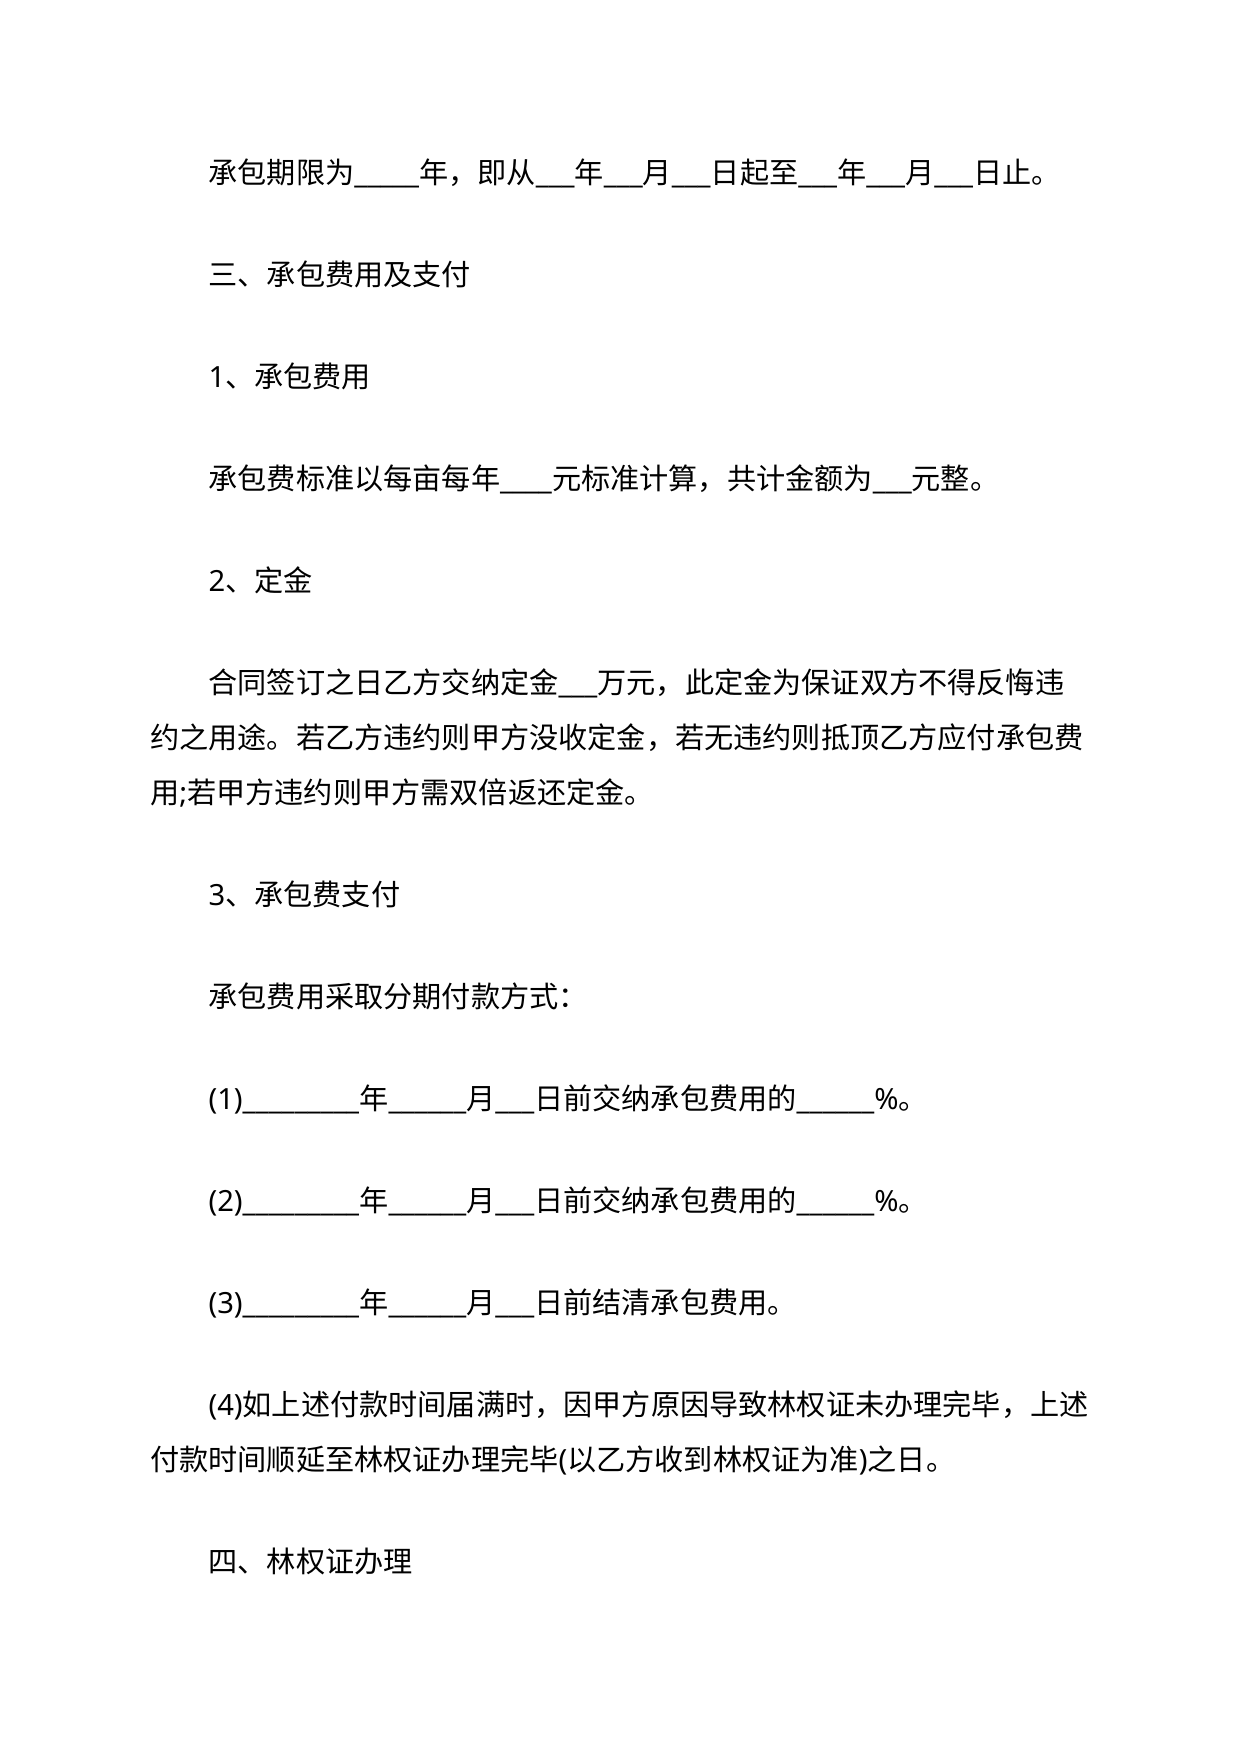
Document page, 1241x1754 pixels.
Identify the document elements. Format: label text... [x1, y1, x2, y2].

text 2、定金 [150, 558, 1090, 600]
text 三、承包费用及支付 [150, 252, 1090, 294]
text (4)如上述付款时间届满时，因甲方原因导致林权证未办理完毕，上述付款时间顺延至林权证办理完毕(以乙方收到林权证为准)之日。 [150, 1381, 1090, 1479]
text 承包费用采取分期付款方式： [150, 973, 1090, 1016]
text 承包费标准以每亩每年____元标准计算，共计金额为___元整。 [150, 456, 1090, 498]
text 四、林权证办理 [150, 1538, 1090, 1581]
text 合同签订之日乙方交纳定金___万元，此定金为保证双方不得反悔违约之用途。若乙方违约则甲方没收定金，若无违约则抵顶乙方应付承包费用;若甲方违约则甲方需双倍返还定金。 [150, 660, 1090, 812]
text 承包期限为_____年，即从___年___月___日起至___年___月___日止。 [150, 150, 1090, 192]
text 3、承包费支付 [150, 872, 1090, 914]
text (1)_________年______月___日前交纳承包费用的______%。 [150, 1075, 1090, 1118]
text (2)_________年______月___日前交纳承包费用的______%。 [150, 1177, 1090, 1220]
text (3)_________年______月___日前结清承包费用。 [150, 1279, 1090, 1322]
text 1、承包费用 [150, 354, 1090, 396]
